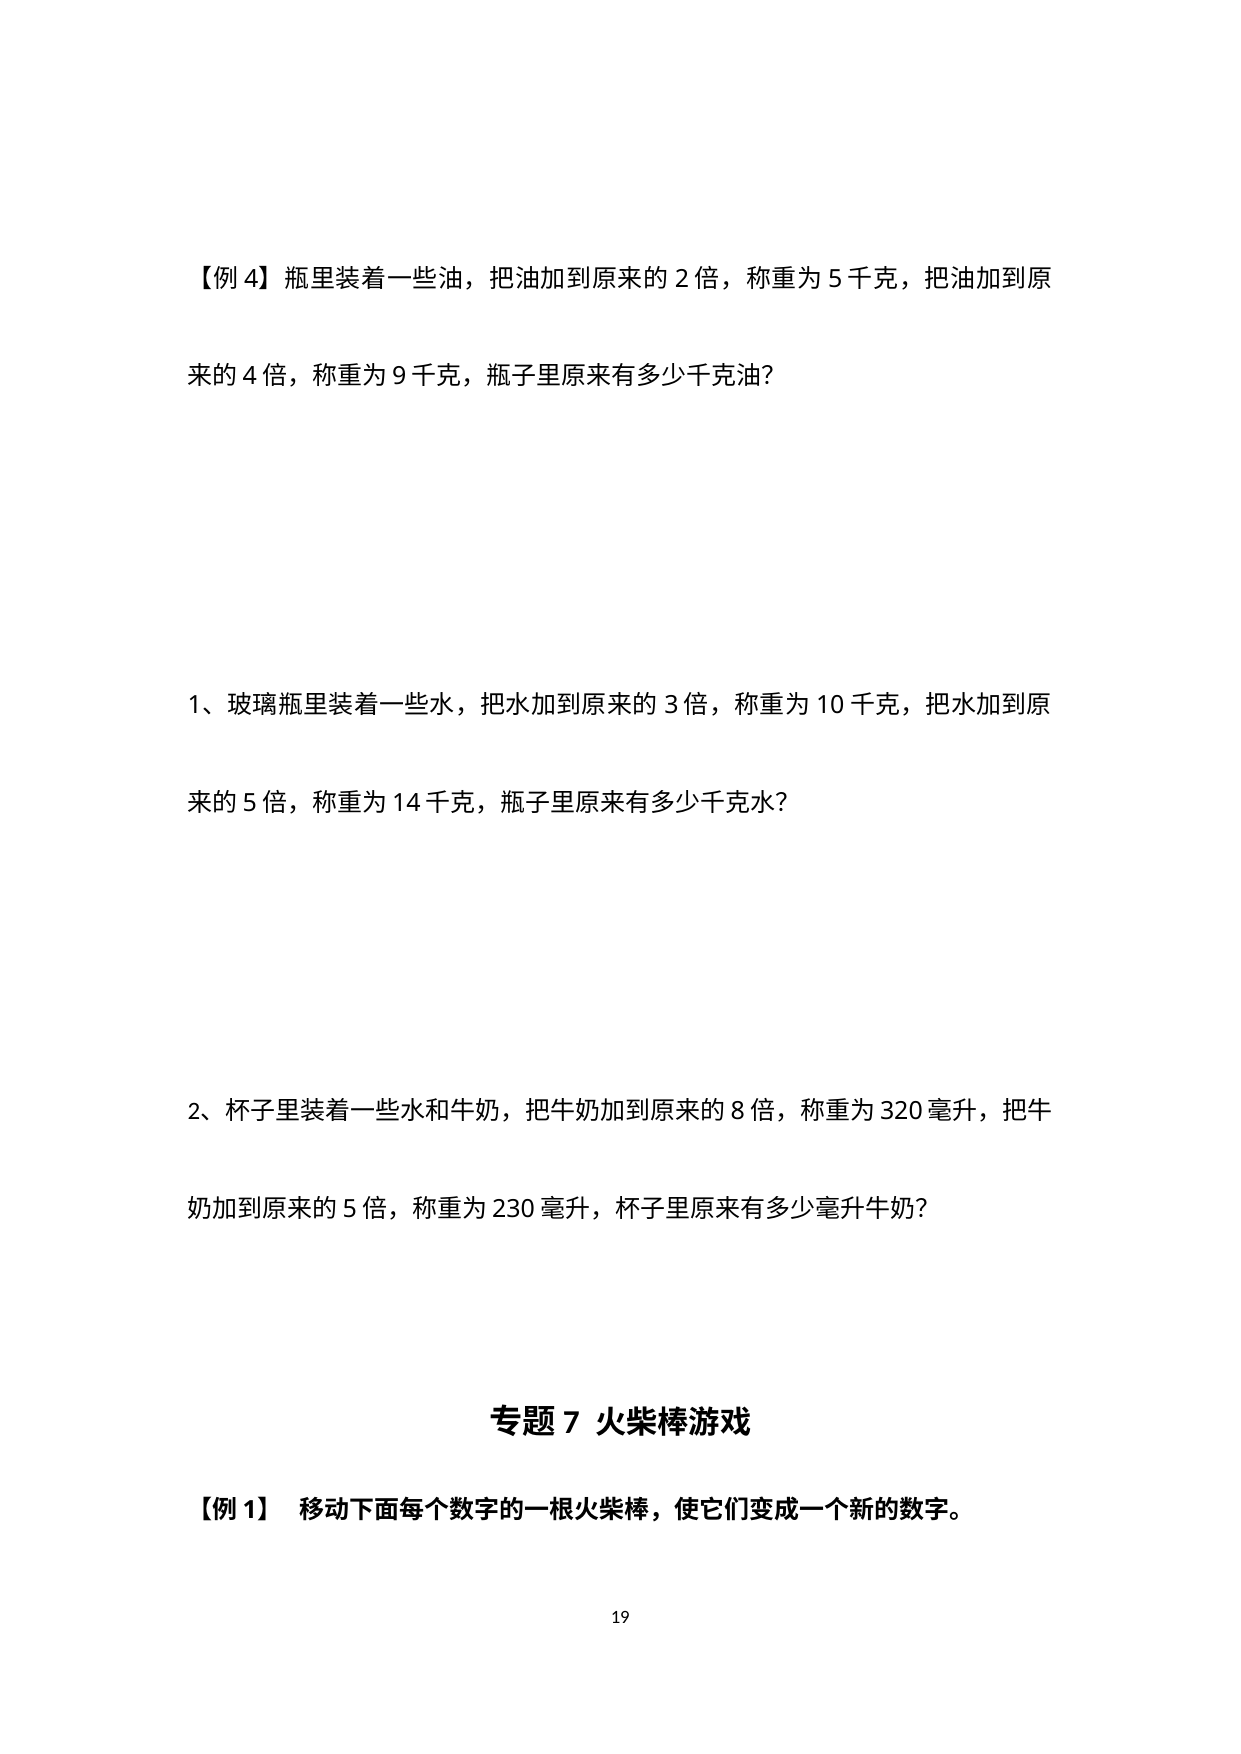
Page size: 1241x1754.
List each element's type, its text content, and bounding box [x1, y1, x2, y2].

text 【例4】瓶里装着一些油，把油加到原来的2倍，称重为5千克，把油加到原来的4倍，称重为9千克，瓶子里原来有多少千克油？ [187, 244, 1053, 406]
text 【例1】 移动下面每个数字的一根火柴棒，使它们变成一个新的数字。 [187, 1476, 1053, 1541]
text 专题7 火柴棒游戏 [187, 1387, 1053, 1452]
text 2、杯子里装着一些水和牛奶，把牛奶加到原来的8倍，称重为320毫升，把牛奶加到原来的5倍，称重为230毫升，杯子里原来有多少毫升牛奶？ [187, 1076, 1053, 1239]
text 1、玻璃瓶里装着一些水，把水加到原来的3倍，称重为10千克，把水加到原来的5倍，称重为14千克，瓶子里原来有多少千克水？ [187, 671, 1053, 833]
